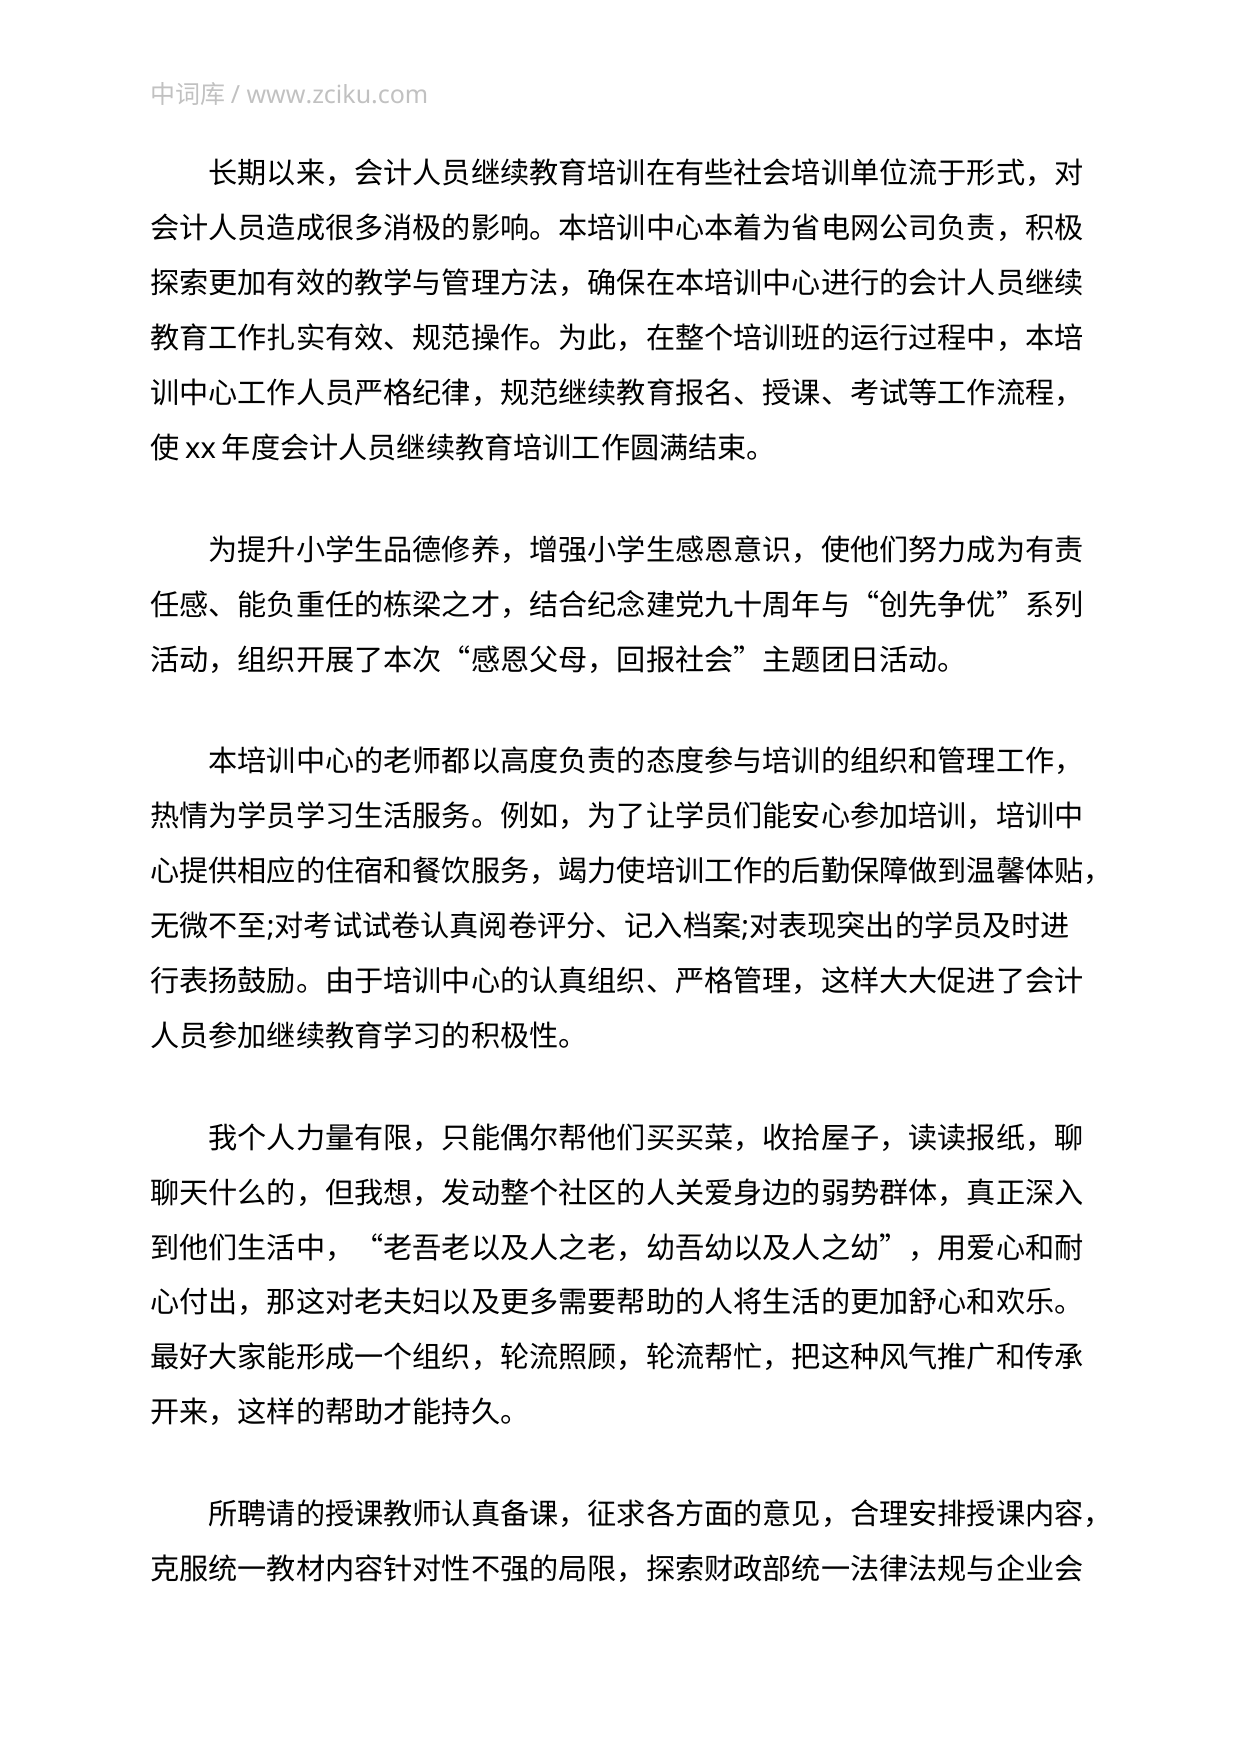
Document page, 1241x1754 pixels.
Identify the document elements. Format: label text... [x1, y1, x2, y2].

text 为提升小学生品德修养，增强小学生感恩意识，使他们努力成为有责任感、能负重任的栋梁之才，结合纪念建党九十周年与“创先争优”系列活动，组织开展了本次“感恩父母，回报社会”主题团日活动。 [150, 526, 1090, 678]
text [150, 1491, 1090, 1588]
text 本培训中心的老师都以高度负责的态度参与培训的组织和管理工作，热情为学员学习生活服务。例如，为了让学员们能安心参加培训，培训中心提供相应的住宿和餐饮服务，竭力使培训工作的后勤保障做到温馨体贴，无微不至;对考试试卷认真阅卷评分、记入档案;对表现突出的学员及时进行表扬鼓励。由于培训中心的认真组织、严格管理，这样大大促进了会计人员参加继续教育学习的积极性。 [150, 738, 1090, 1055]
text 长期以来，会计人员继续教育培训在有些社会培训单位流于形式，对会计人员造成很多消极的影响。本培训中心本着为省电网公司负责，积极探索更加有效的教学与管理方法，确保在本培训中心进行的会计人员继续教育工作扎实有效、规范操作。为此，在整个培训班的运行过程中，本培训中心工作人员严格纪律，规范继续教育报名、授课、考试等工作流程，使xx年度会计人员继续教育培训工作圆满结束。 [150, 150, 1090, 467]
text 我个人力量有限，只能偶尔帮他们买买菜，收拾屋子，读读报纸，聊聊天什么的，但我想，发动整个社区的人关爱身边的弱势群体，真正深入到他们生活中，“老吾老以及人之老，幼吾幼以及人之幼”，用爱心和耐心付出，那这对老夫妇以及更多需要帮助的人将生活的更加舒心和欢乐。最好大家能形成一个组织，轮流照顾，轮流帮忙，把这种风气推广和传承开来，这样的帮助才能持久。 [150, 1114, 1090, 1431]
